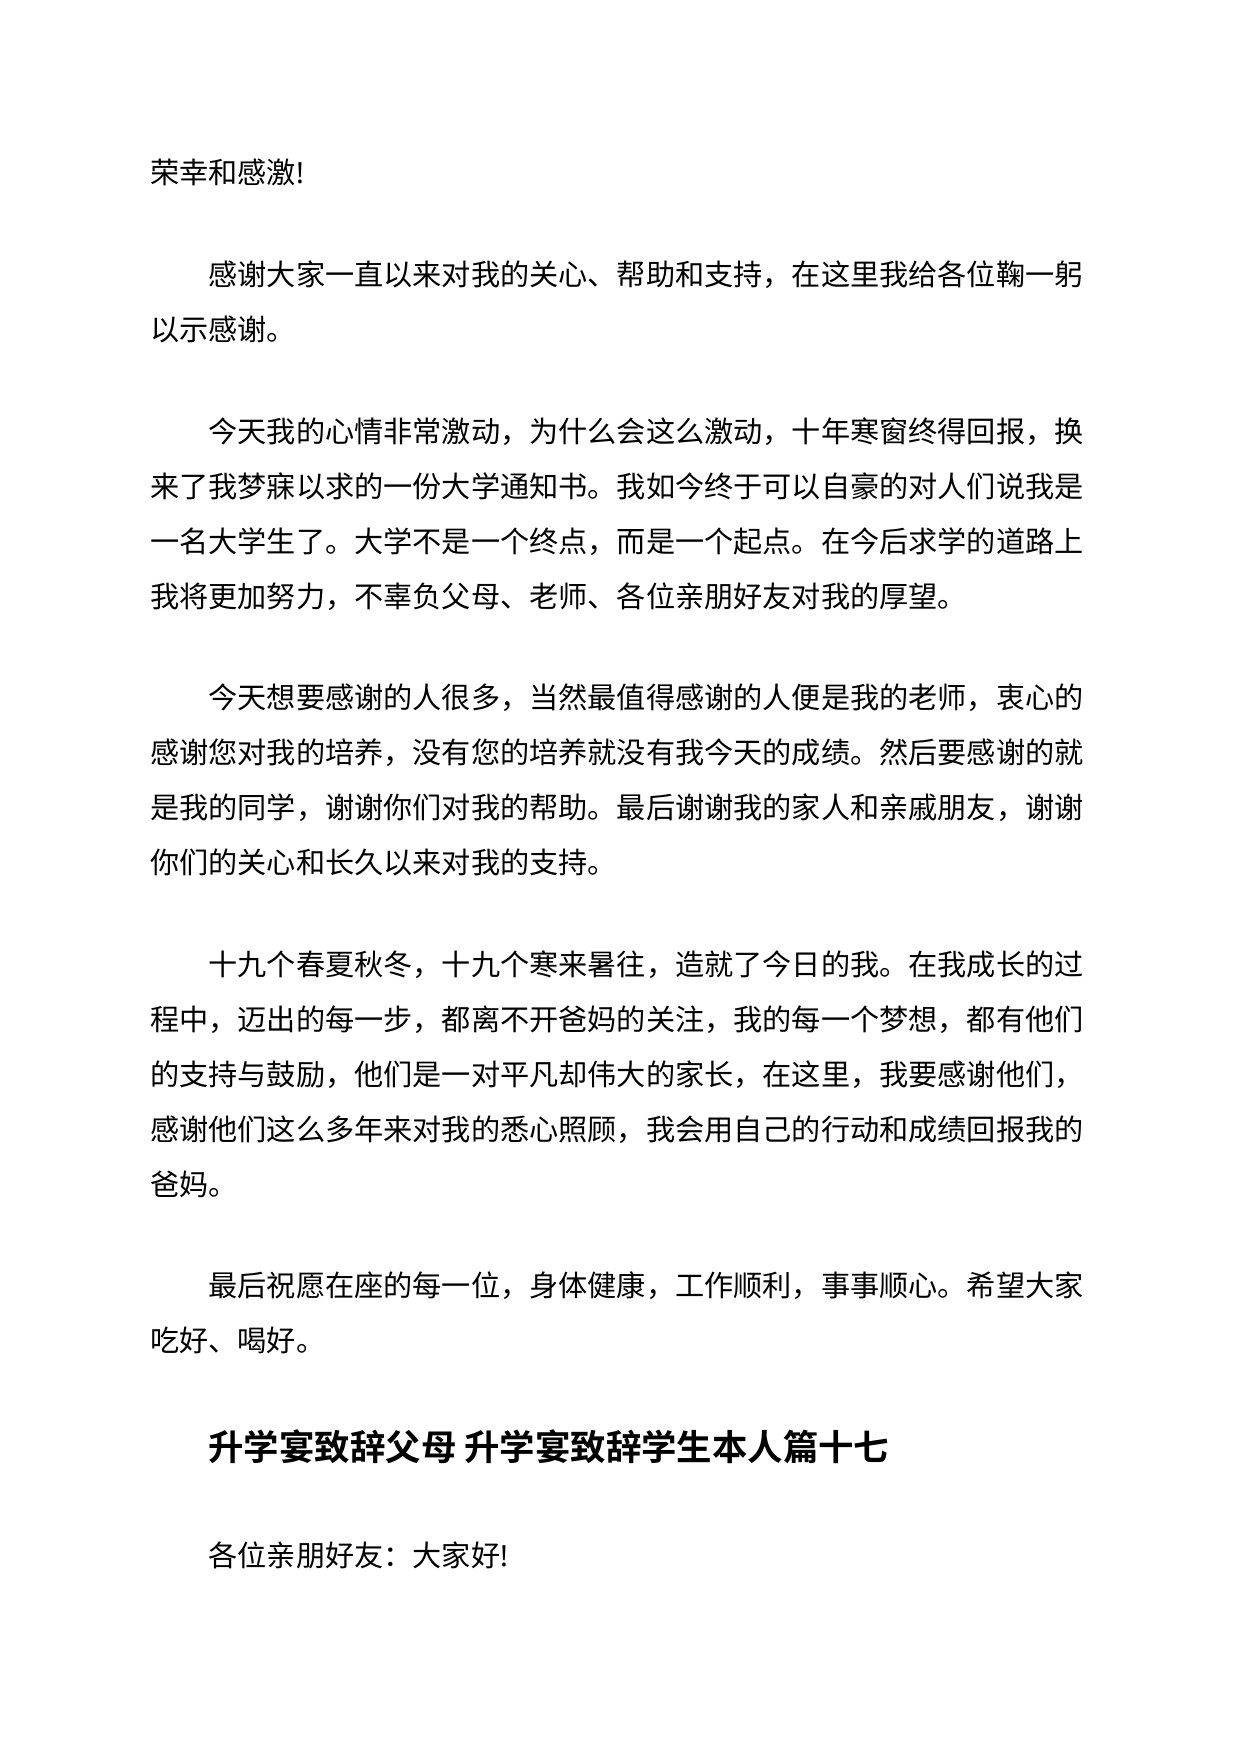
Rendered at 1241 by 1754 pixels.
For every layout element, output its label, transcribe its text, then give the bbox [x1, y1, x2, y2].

text 感谢大家一直以来对我的关心、帮助和支持，在这里我给各位鞠一躬以示感谢。 [150, 252, 1090, 349]
text 十九个春夏秋冬，十九个寒来暑往，造就了今日的我。在我成长的过程中，迈出的每一步，都离不开爸妈的关注，我的每一个梦想，都有他们的支持与鼓励，他们是一对平凡却伟大的家长，在这里，我要感谢他们，感谢他们这么多年来对我的悉心照顾，我会用自己的行动和成绩回报我的爸妈。 [150, 942, 1090, 1203]
text 升学宴致辞父母 升学宴致辞学生本人篇十七 [150, 1419, 1090, 1471]
text 今天想要感谢的人很多，当然最值得感谢的人便是我的老师，衷心的感谢您对我的培养，没有您的培养就没有我今天的成绩。然后要感谢的就是我的同学，谢谢你们对我的帮助。最后谢谢我的家人和亲戚朋友，谢谢你们的关心和长久以来对我的支持。 [150, 675, 1090, 882]
text 最后祝愿在座的每一位，身体健康，工作顺利，事事顺心。希望大家吃好、喝好。 [150, 1263, 1090, 1360]
text 各位亲朋好友：大家好! [150, 1533, 1090, 1575]
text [150, 150, 1090, 192]
text 今天我的心情非常激动，为什么会这么激动，十年寒窗终得回报，换来了我梦寐以求的一份大学通知书。我如今终于可以自豪的对人们说我是一名大学生了。大学不是一个终点，而是一个起点。在今后求学的道路上 我将更加努力，不辜负父母、老师、各位亲朋好友对我的厚望。 [150, 409, 1090, 616]
